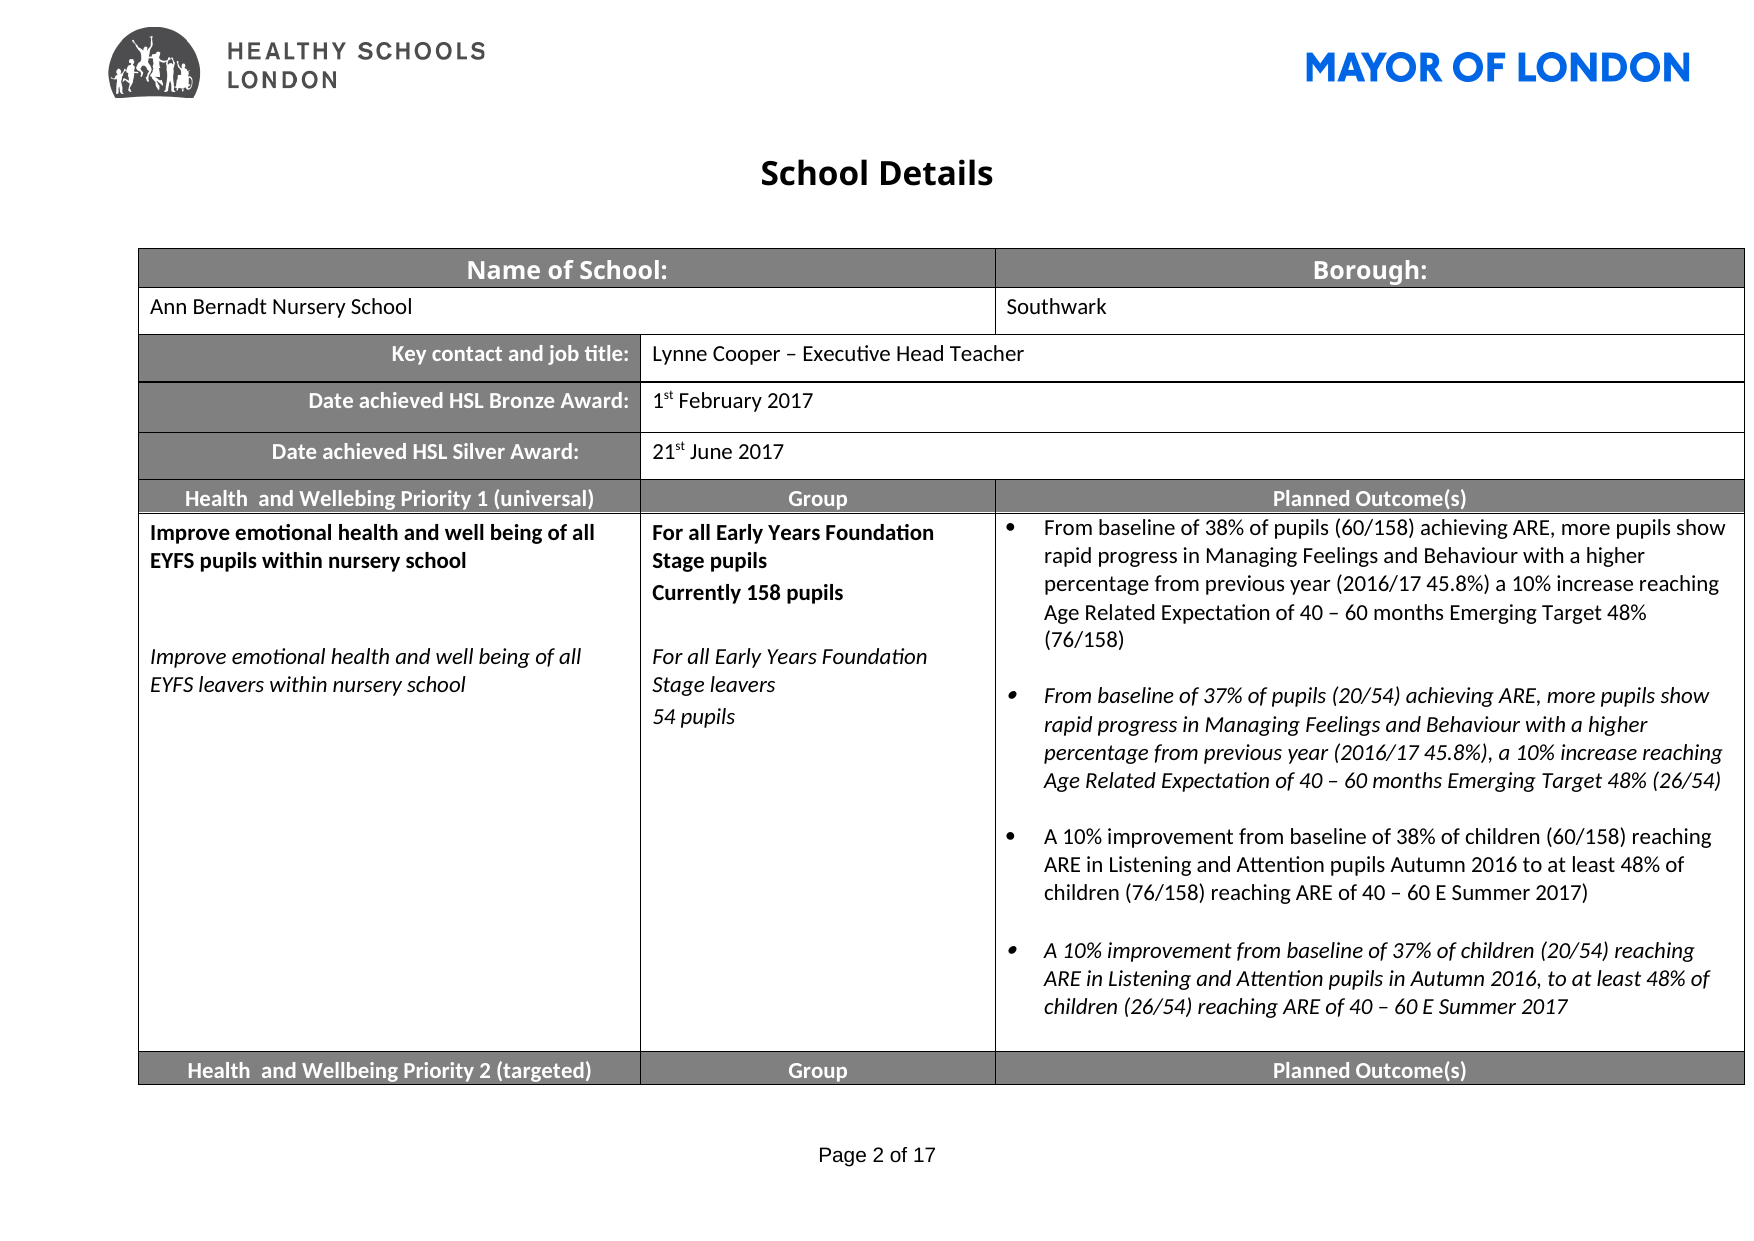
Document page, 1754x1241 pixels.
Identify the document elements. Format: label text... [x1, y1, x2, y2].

table_cell Date achieved HSL Bronze Award: [139, 383, 640, 432]
table_header Borough: [996, 249, 1744, 287]
table_cell Planned Outcome(s) [996, 1052, 1744, 1084]
table_cell Group [641, 1052, 995, 1084]
table_cell 1st February 2017 [641, 383, 1744, 432]
table_cell Improve emotional health and well being of all EYFS pupils within nursery school Improve emotional health and well being of all EYFS leavers within nursery school [139, 514, 640, 1051]
table_cell Health and Wellbeing Priority 2 (targeted) [139, 1052, 640, 1084]
table_cell Planned Outcome(s) [996, 480, 1744, 512]
table_cell Group [641, 480, 995, 512]
text School Details [150, 150, 1604, 195]
table_cell Key contact and job title: [139, 335, 640, 381]
table_cell From baseline of 38% of pupils (60/158) achieving ARE, more pupils show rapid progress in Managing Feelings and Behaviour with a higher percentage from previous year (2016/17 45.8%) a 10% increase reaching Age Related Expectation of 40 – 60 months Emerging Target 48% (76/158) From baseline of 37% of pupils (20/54) achieving ARE, more pupils show rapid progress in Managing Feelings and Behaviour with a higher percentage from previous year (2016/17 45.8%), a 10% increase reaching Age Related Expectation of 40 – 60 months Emerging Target 48% (26/54) A 10% improvement from baseline of 38% of children (60/158) reaching ARE in Listening and Attention pupils Autumn 2016 to at least 48% of children (76/158) reaching ARE of 40 – 60 E Summer 2017) A 10% improvement from baseline of 37% of children (20/54) reaching ARE in Listening and Attention pupils in Autumn 2016, to at least 48% of children (26/54) reaching ARE of 40 – 60 E Summer 2017 [996, 514, 1744, 1051]
table_cell Health and Wellebing Priority 1 (universal) [139, 480, 640, 512]
table_header Name of School: [139, 249, 995, 287]
table_cell Southwark [996, 288, 1744, 334]
table_cell For all Early Years Foundation Stage pupils Currently 158 pupils For all Early Years Foundation Stage leavers 54 pupils [641, 514, 995, 1051]
table_cell Date achieved HSL Silver Award: [139, 433, 640, 479]
table_cell Ann Bernadt Nursery School [139, 288, 995, 334]
table_cell Lynne Cooper – Executive Head Teacher [641, 335, 1744, 381]
picture [1306, 52, 1690, 82]
table_cell 21st June 2017 [641, 433, 1744, 479]
